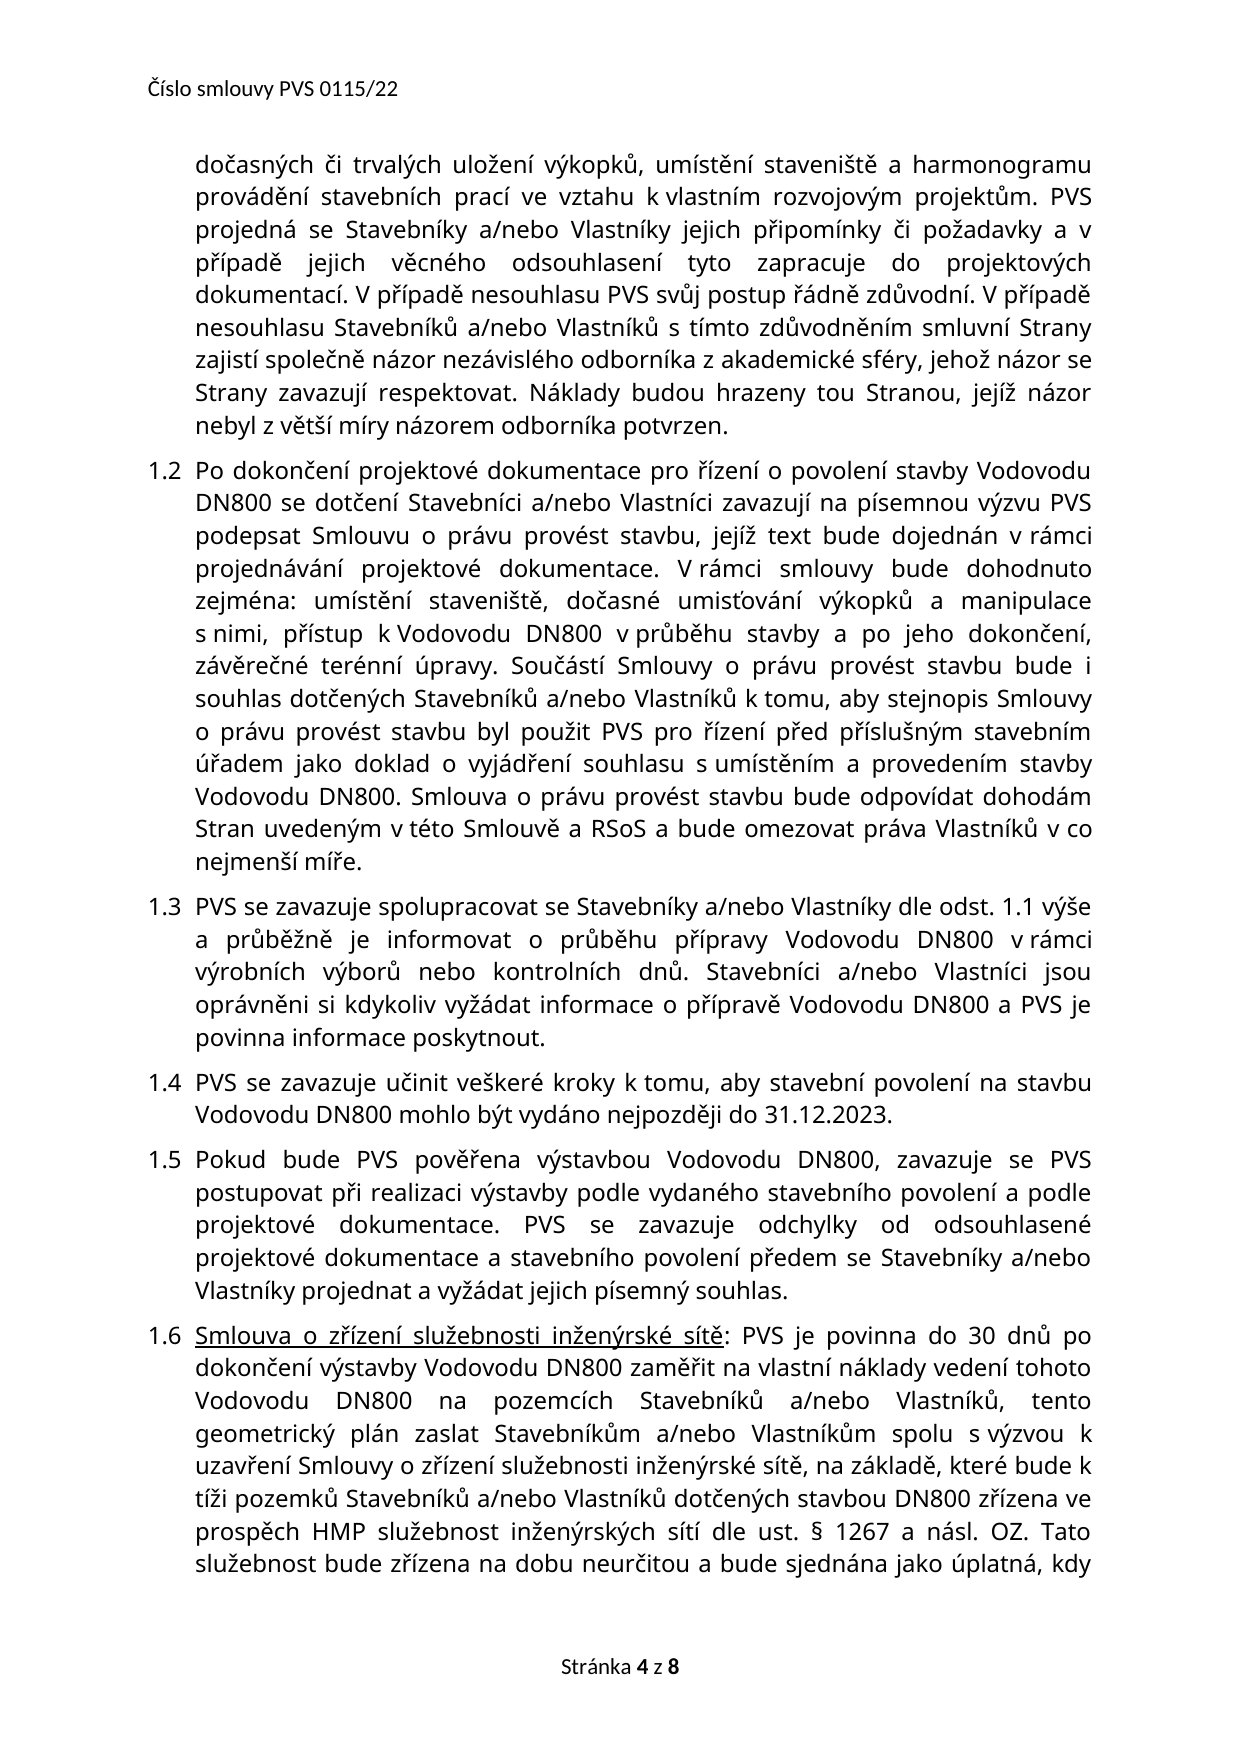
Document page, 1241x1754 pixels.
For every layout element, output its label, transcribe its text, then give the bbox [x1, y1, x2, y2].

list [148, 1319, 1093, 1579]
list PVS se zavazuje učinit veškeré kroky k tomu, aby stavební povolení na stavbu Vodovodu DN800 mohlo být vydáno nejpozději do 31.12.2023. [148, 1065, 1093, 1131]
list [148, 148, 1093, 441]
list Pokud bude PVS pověřena výstavbou Vodovodu DN800, zavazuje se PVS postupovat při realizaci výstavby podle vydaného stavebního povolení a podle projektové dokumentace. PVS se zavazuje odchylky od odsouhlasené projektové dokumentace a stavebního povolení předem se Stavebníky a/nebo Vlastníky projednat a vyžádat jejich písemný souhlas. [148, 1143, 1093, 1306]
list PVS se zavazuje spolupracovat se Stavebníky a/nebo Vlastníky dle odst. 1.1 výše a průběžně je informovat o průběhu přípravy Vodovodu DN800 v rámci výrobních výborů nebo kontrolních dnů. Stavebníci a/nebo Vlastníci jsou oprávněni si kdykoliv vyžádat informace o přípravě Vodovodu DN800 a PVS je povinna informace poskytnout. [148, 890, 1093, 1053]
list Po dokončení projektové dokumentace pro řízení o povolení stavby Vodovodu DN800 se dotčení Stavebníci a/nebo Vlastníci zavazují na písemnou výzvu PVS podepsat Smlouvu o právu provést stavbu, jejíž text bude dojednán v rámci projednávání projektové dokumentace. V rámci smlouvy bude dohodnuto zejména: umístění staveniště, dočasné umisťování výkopků a manipulace s nimi, přístup k Vodovodu DN800 v průběhu stavby a po jeho dokončení, závěrečné terénní úpravy. Součástí Smlouvy o právu provést stavbu bude i souhlas dotčených Stavebníků a/nebo Vlastníků k tomu, aby stejnopis Smlouvy o právu provést stavbu byl použit PVS pro řízení před příslušným stavebním úřadem jako doklad o vyjádření souhlasu s umístěním a provedením stavby Vodovodu DN800. Smlouva o právu provést stavbu bude odpovídat dohodám Stran uvedeným v této Smlouvě a RSoS a bude omezovat práva Vlastníků v co nejmenší míře. [148, 453, 1093, 877]
